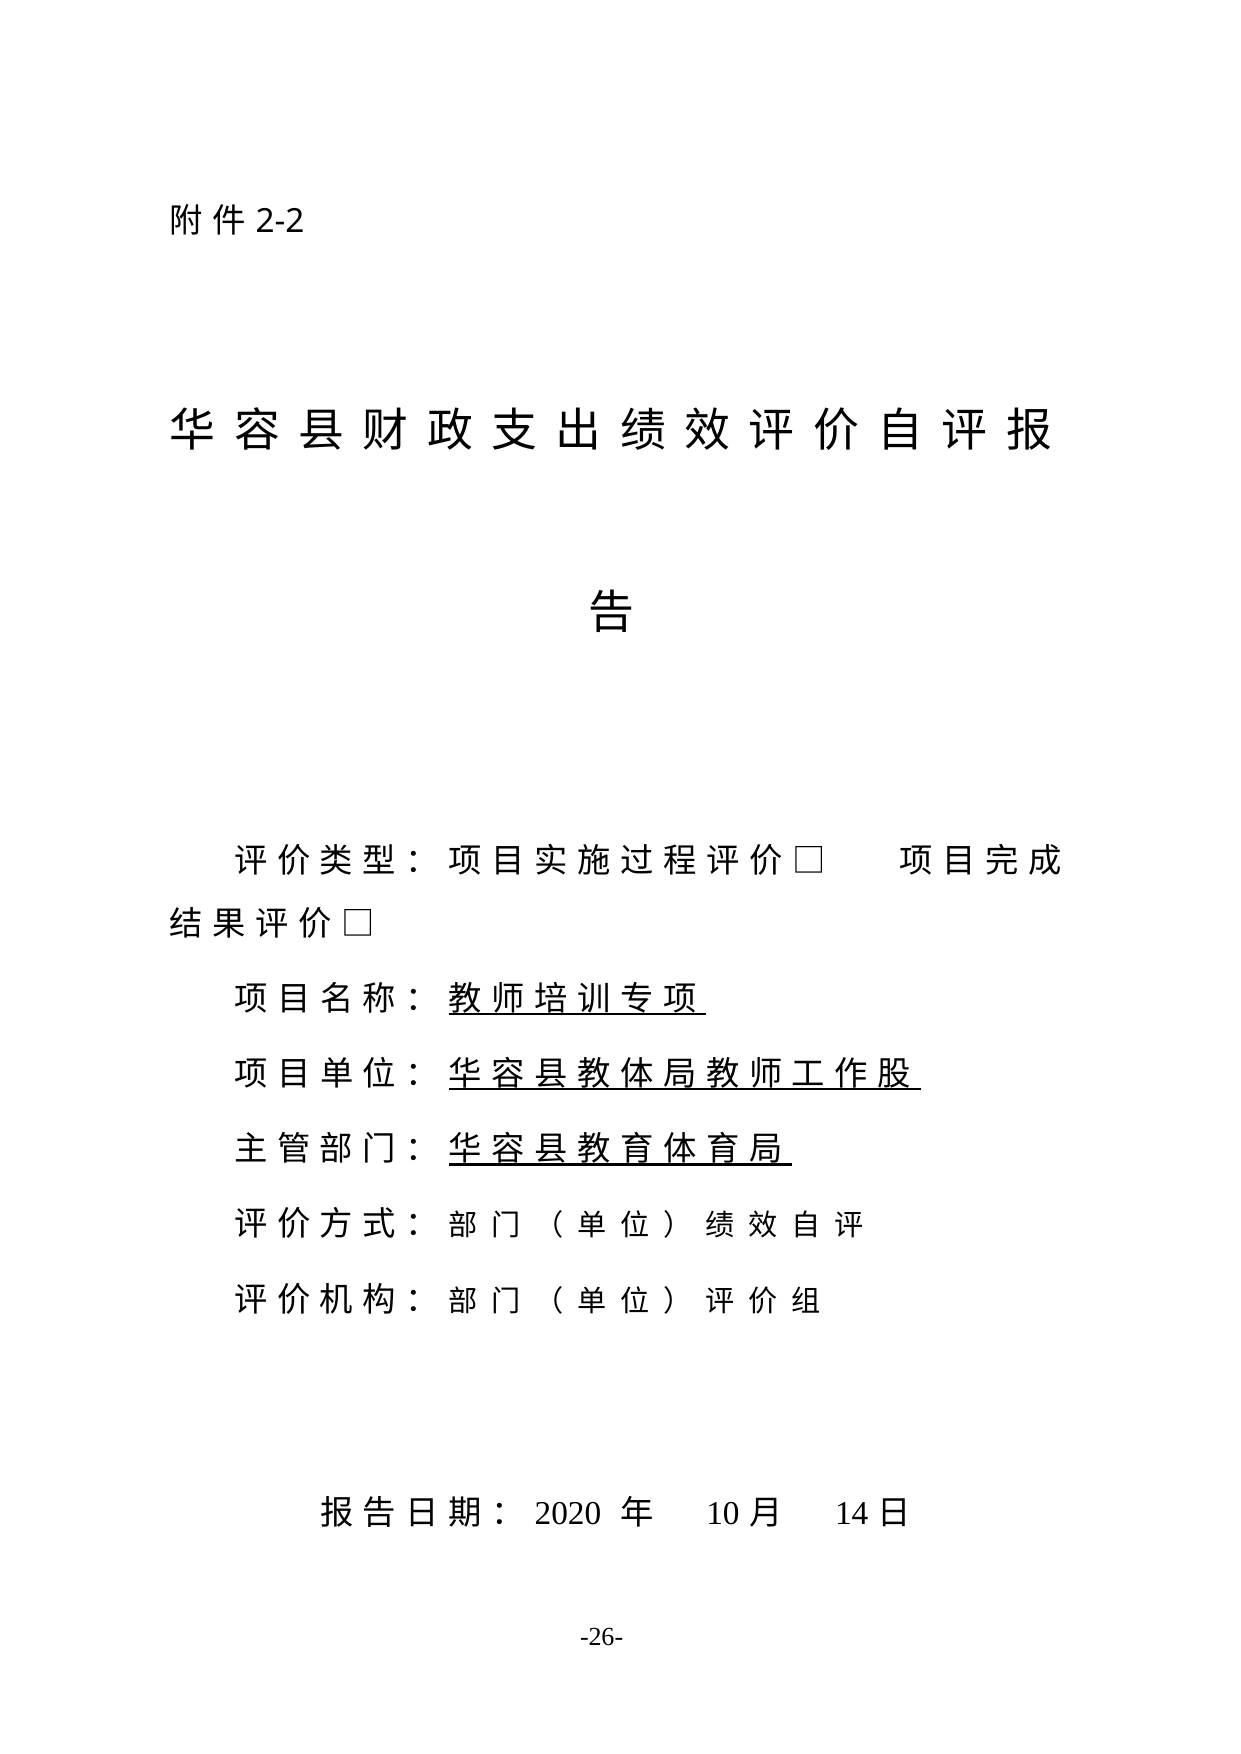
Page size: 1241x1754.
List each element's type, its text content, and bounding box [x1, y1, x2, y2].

text 评价机构：部门（单位）评价组 [169, 1265, 1071, 1328]
text 附件2-2 [169, 187, 1071, 250]
text 评价类型：项目实施过程评价□ 项目完成结果评价□ [169, 826, 1071, 952]
text 报告日期：2020 年 10 月 14 日 [169, 1478, 1071, 1541]
text 主管部门：华容县教育体育局 [169, 1115, 1071, 1177]
text 华容县财政支出绩效评价自评报告 [169, 364, 1071, 671]
text 项目单位：华容县教体局教师工作股 [169, 1039, 1071, 1102]
text 评价方式：部门（单位）绩效自评 [169, 1190, 1071, 1253]
text 项目名称：教师培训专项 [169, 964, 1071, 1027]
